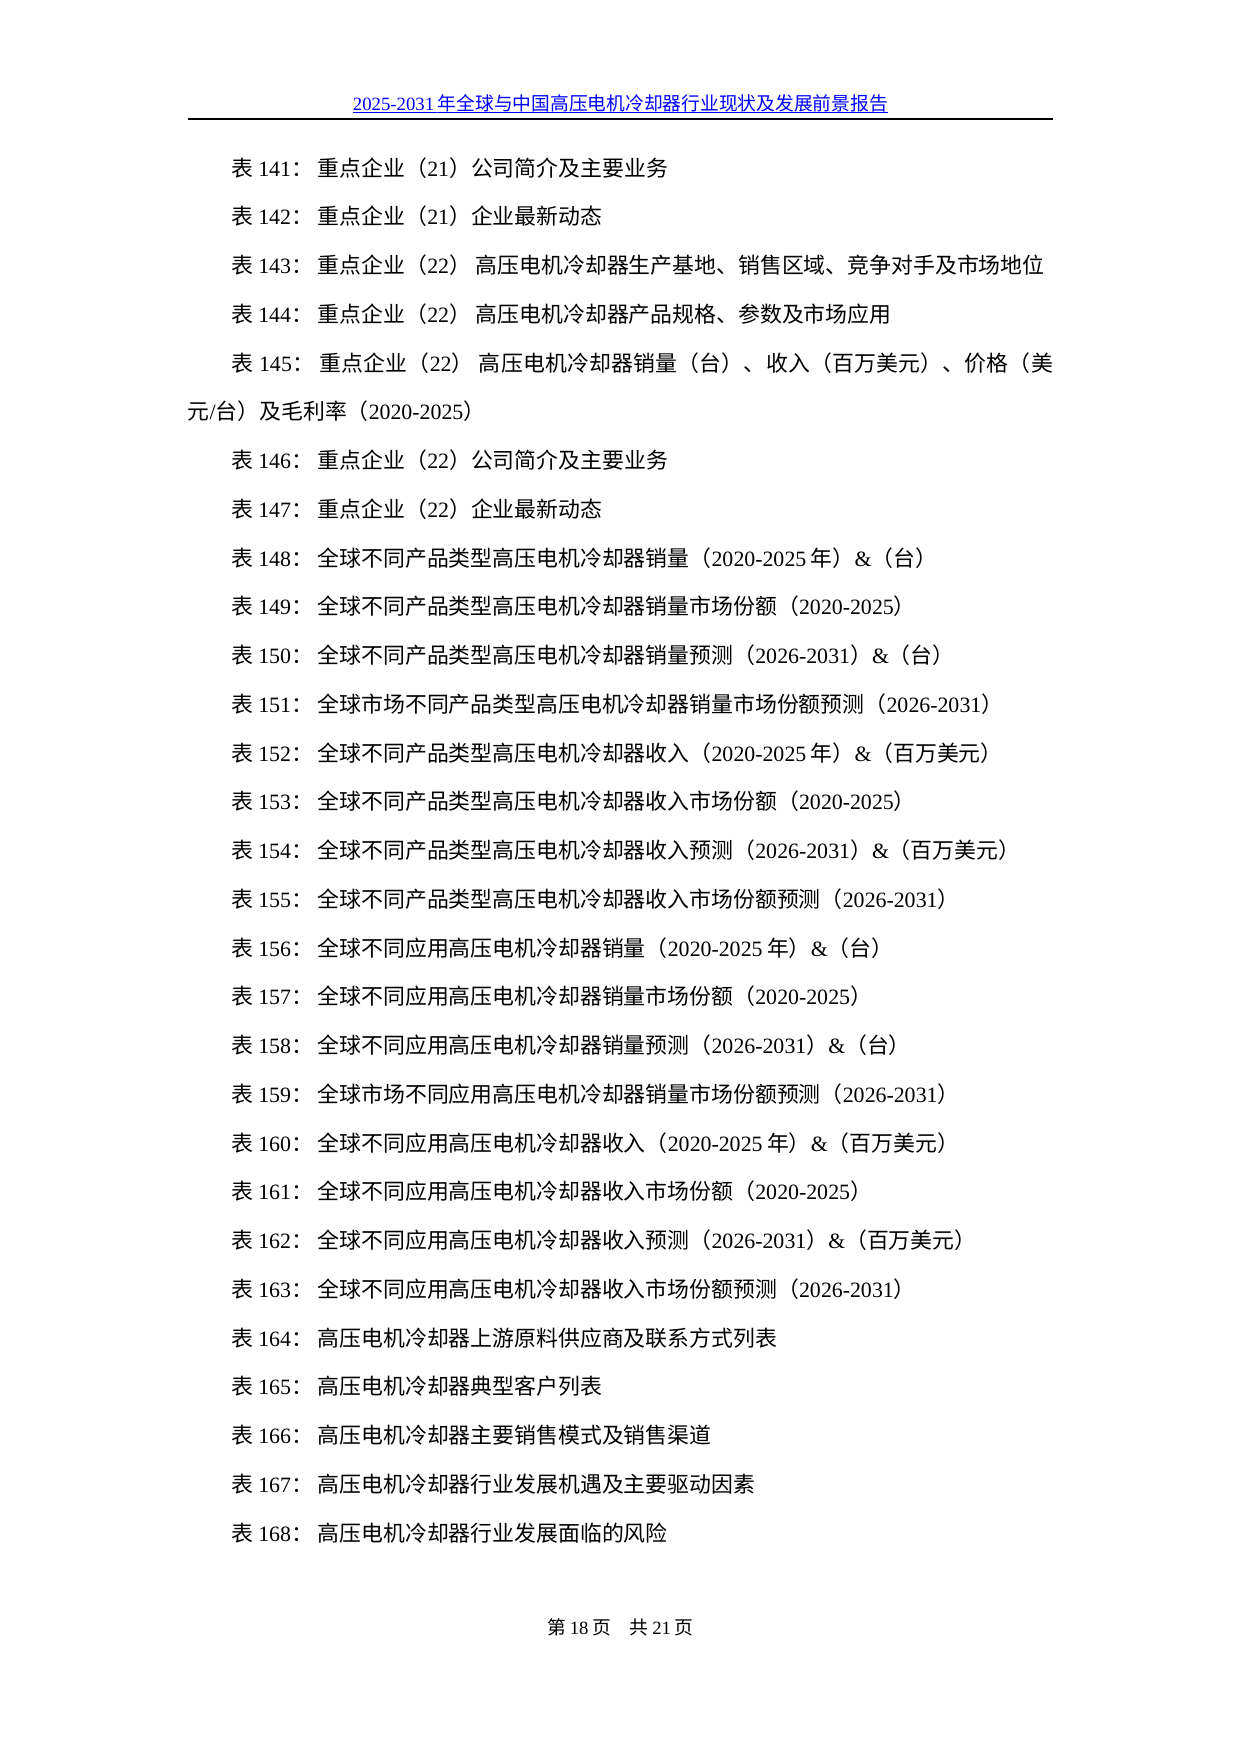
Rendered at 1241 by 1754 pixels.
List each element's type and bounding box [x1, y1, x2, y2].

text [187, 150, 1053, 1548]
